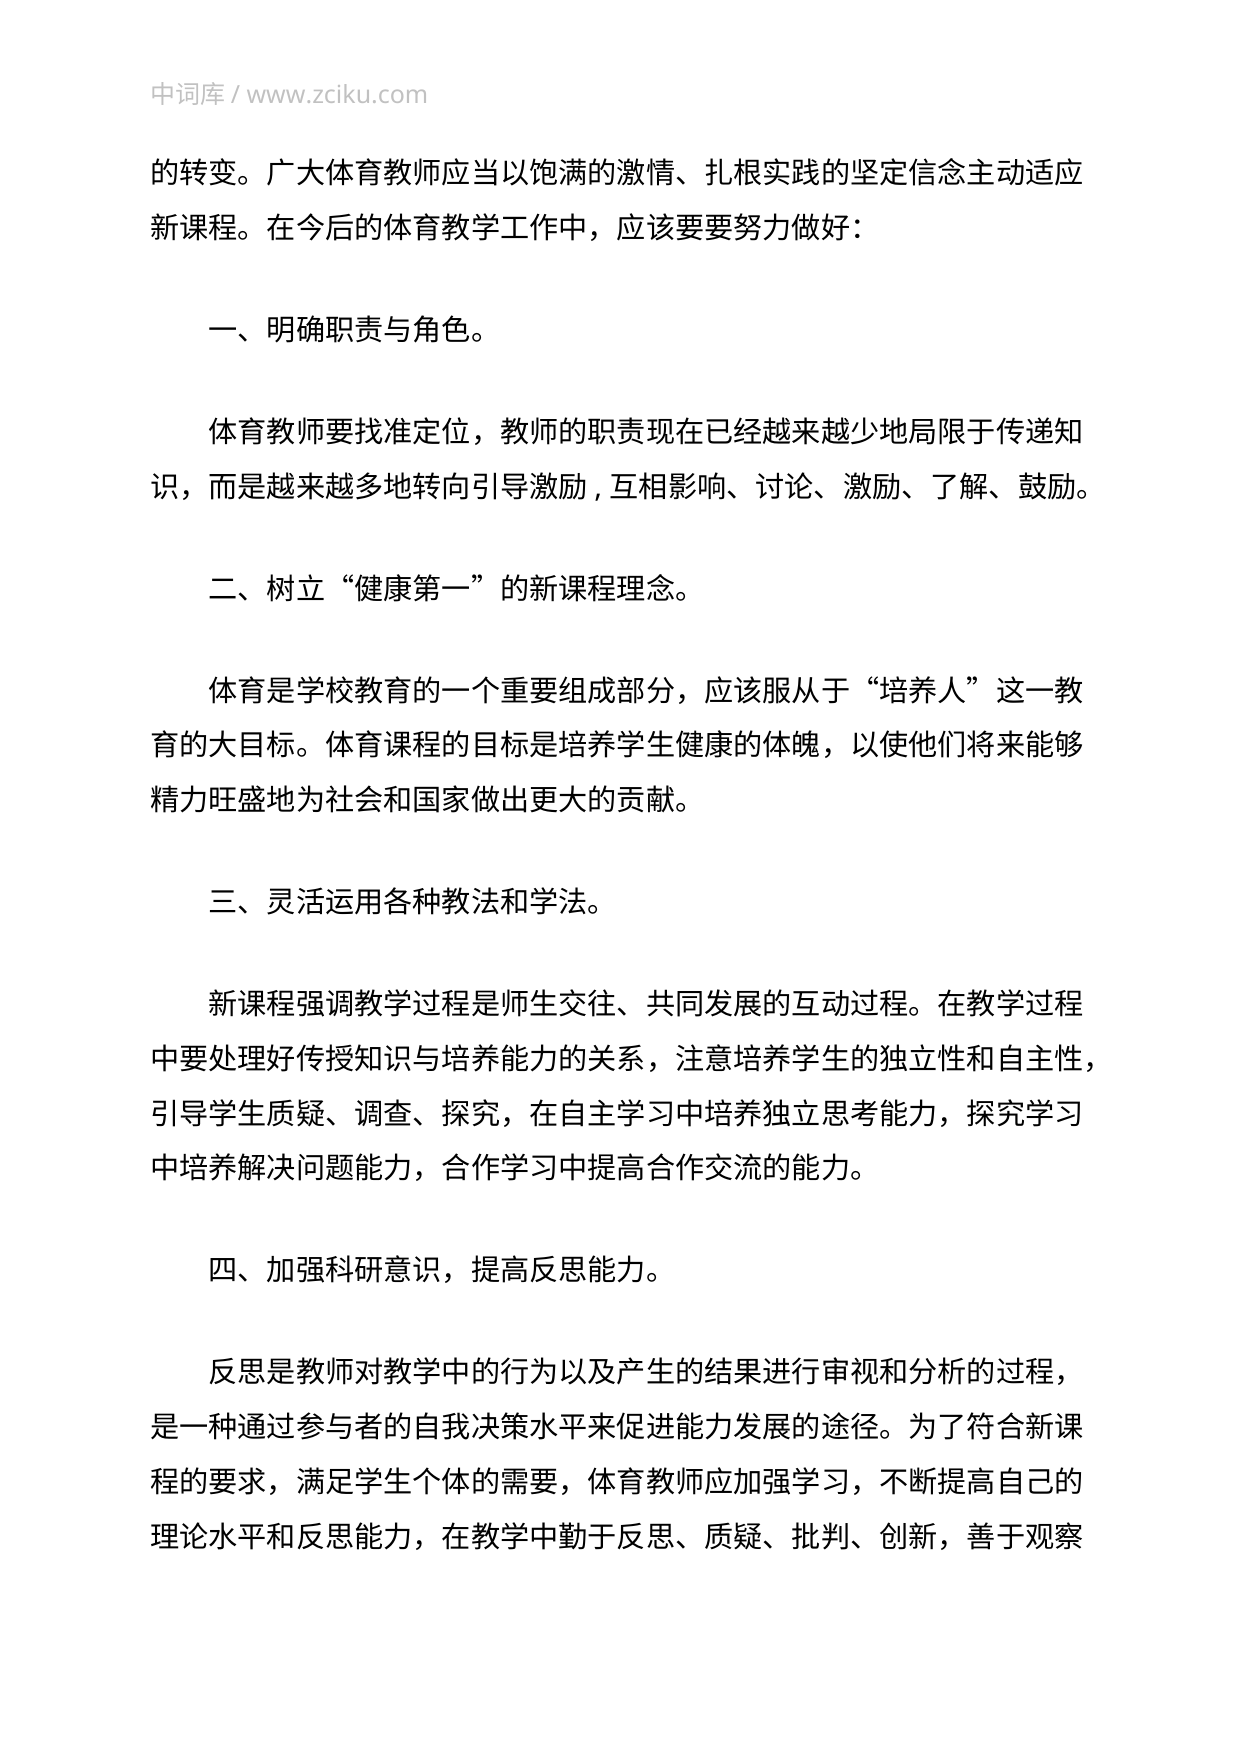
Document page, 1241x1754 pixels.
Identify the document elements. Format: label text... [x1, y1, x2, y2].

text 四、加强科研意识，提高反思能力。 [150, 1247, 1090, 1289]
text 三、灵活运用各种教法和学法。 [150, 879, 1090, 921]
text 体育教师要找准定位，教师的职责现在已经越来越少地局限于传递知识，而是越来越多地转向引导激励 , 互相影响、讨论、激励、了解、鼓励。 [150, 408, 1090, 506]
text 新课程强调教学过程是师生交往、共同发展的互动过程。在教学过程中要处理好传授知识与培养能力的关系，注意培养学生的独立性和自主性，引导学生质疑、调查、探究，在自主学习中培养独立思考能力，探究学习中培养解决问题能力，合作学习中提高合作交流的能力。 [150, 980, 1090, 1187]
text 二、树立“健康第一”的新课程理念。 [150, 565, 1090, 608]
text 体育是学校教育的一个重要组成部分，应该服从于“培养人”这一教育的大目标。体育课程的目标是培养学生健康的体魄，以使他们将来能够精力旺盛地为社会和国家做出更大的贡献。 [150, 667, 1090, 819]
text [150, 150, 1090, 247]
text 一、明确职责与角色。 [150, 307, 1090, 349]
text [150, 1349, 1090, 1556]
